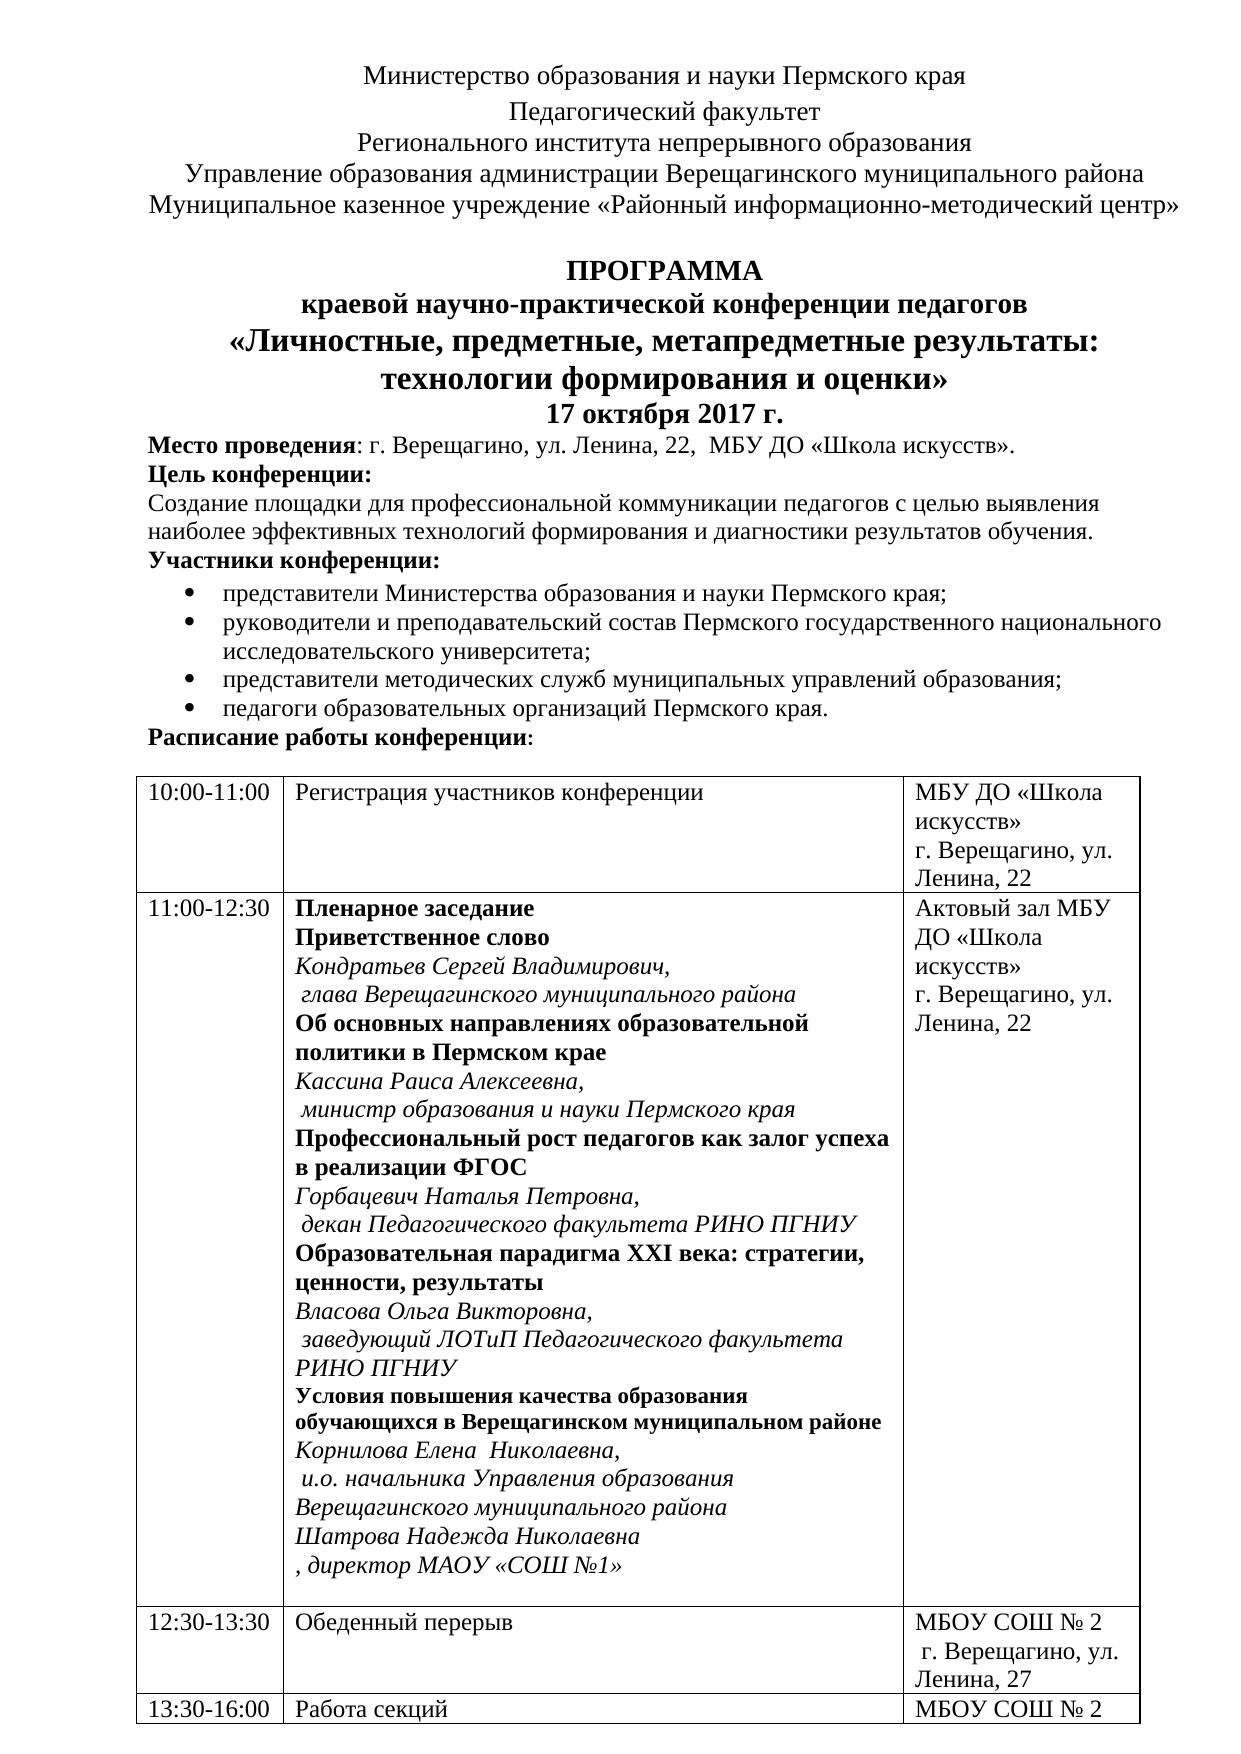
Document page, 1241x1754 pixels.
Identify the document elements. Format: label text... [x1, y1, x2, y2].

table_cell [904, 1607, 1139, 1693]
table_header МБУ ДО «Школа искусств» г. Верещагино, ул. Ленина, 22 [904, 777, 1139, 892]
text Муниципальное казенное учреждение «Районный информационно-методический центр» [148, 188, 1181, 219]
text Педагогический факультет [148, 95, 1181, 126]
table_header 10:00-11:00 [137, 777, 283, 892]
text ПРОГРАММА [148, 253, 1181, 286]
table_cell Актовый зал МБУ ДО «Школа искусств» г. Верещагино, ул. Ленина, 22 [904, 893, 1139, 1606]
text Регионального института непрерывного образования [148, 126, 1181, 157]
text Министерство образования и науки Пермского края [148, 59, 1181, 90]
table_cell 11:00-12:30 [137, 893, 283, 1606]
list представители методических служб муниципальных управлений образования; [185, 664, 1181, 693]
text 17 октября . [148, 397, 1181, 430]
list представители Министерства образования и науки Пермского края; [185, 578, 1181, 607]
list педагоги образовательных организаций Пермского края. [185, 693, 1181, 722]
table_cell Пленарное заседание Приветственное слово Кондратьев Сергей Владимирович, глава Верещагинского муниципального района Об основных направлениях образовательной политики в Пермском крае Кассина Раиса Алексеевна, министр образования и науки Пермского края Профессиональный рост педагогов как залог успеха в реализации ФГОС Горбацевич Наталья Петровна, декан Педагогического факультета РИНО ПГНИУ Образовательная парадигма XXI века: стратегии, ценности, результаты Власова Ольга Викторовна, заведующий ЛОТиП Педагогического факультета РИНО ПГНИУ Условия повышения качества образования обучающихся в Верещагинском муниципальном районе Корнилова Елена Николаевна, и.о. начальника Управления образования Верещагинского муниципального района Шатрова Надежда Николаевна , директор МАОУ «СОШ №1» [284, 893, 903, 1606]
text Участники конференции: [148, 545, 1181, 574]
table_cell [904, 1694, 1139, 1723]
text Место проведения: г. Верещагино, ул. Ленина, 22, МБУ ДО «Школа искусств». [148, 430, 1181, 459]
text Цель конференции: [148, 459, 1181, 488]
text «Личностные, предметные, метапредметные результаты: технологии формирования и оценки» [148, 320, 1181, 397]
text Создание площадки для профессиональной коммуникации педагогов с целью выявления наиболее эффективных технологий формирования и диагностики результатов обучения. [148, 488, 1181, 545]
list руководители и преподавательский состав Пермского государственного национального исследовательского университета; [185, 607, 1181, 664]
table_cell 12:30-13:30 [137, 1607, 283, 1693]
table_cell Обеденный перерыв [284, 1607, 903, 1693]
table_cell 13:30-16:00 [137, 1694, 283, 1723]
table_header Регистрация участников конференции [284, 777, 903, 892]
table_cell Работа секций [284, 1694, 903, 1723]
text Управление образования администрации Верещагинского муниципального района [148, 157, 1181, 188]
text краевой научно-практической конференции педагогов [148, 286, 1181, 320]
text Расписание работы конференции: [148, 722, 1181, 751]
